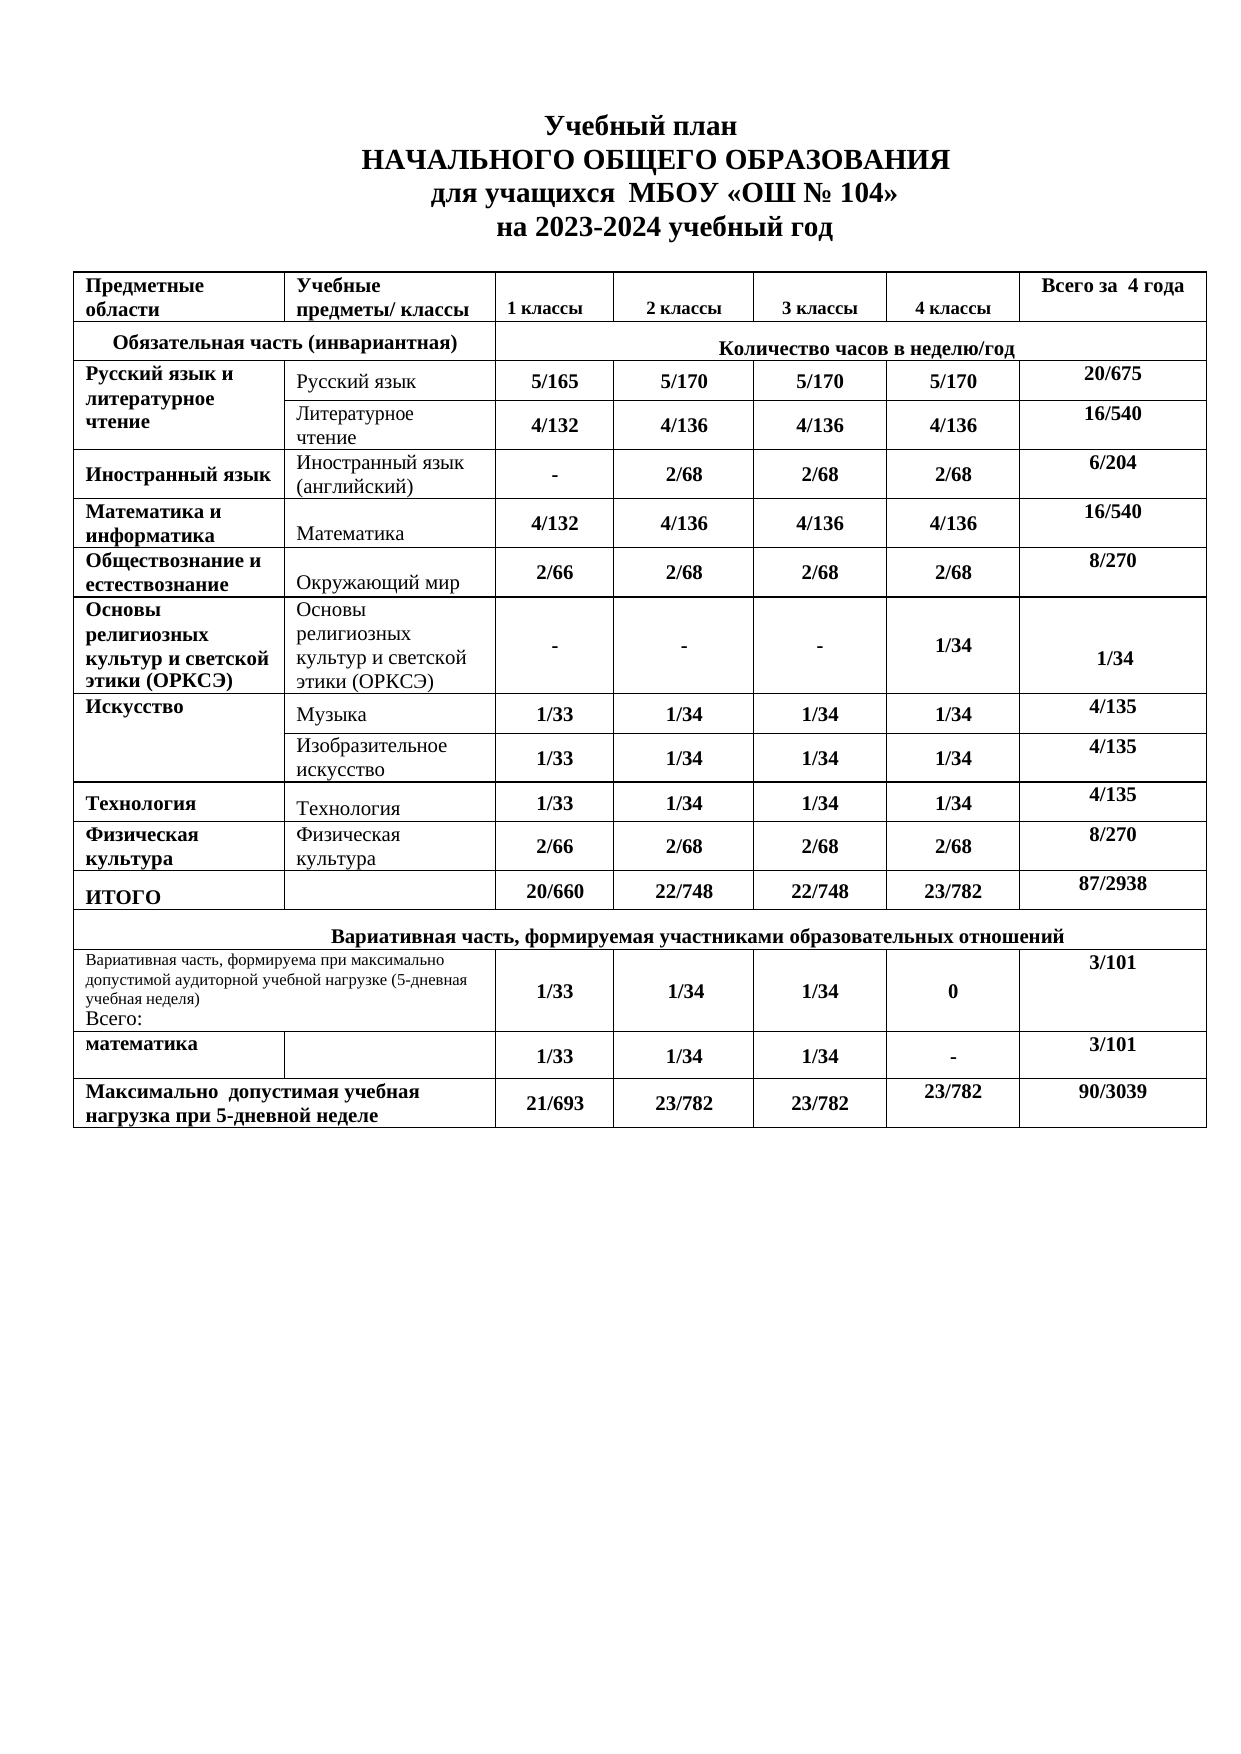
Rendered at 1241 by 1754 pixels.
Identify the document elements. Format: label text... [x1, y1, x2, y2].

table_header Учебные предметы/ классы [285, 273, 495, 321]
table_cell 1/33 [496, 1032, 613, 1078]
table_cell Окружающий мир [285, 548, 495, 596]
table_cell Литературное чтение [285, 401, 495, 449]
table_cell 1/34 [887, 598, 1019, 693]
table_cell 4/136 [614, 401, 753, 449]
table_cell Русский язык и литературное чтение [74, 361, 284, 449]
table_cell 1/34 [1020, 598, 1206, 693]
table_cell математика [74, 1032, 284, 1078]
table_cell 1/34 [887, 694, 1019, 733]
table_cell 1/33 [496, 783, 613, 821]
table_cell Физическая культура [74, 822, 284, 870]
table_cell Обществознание и естествознание [74, 548, 284, 596]
table_header Предметные области [74, 273, 284, 321]
table_cell 16/540 [1020, 401, 1206, 449]
table_cell Технология [285, 783, 495, 821]
table_cell 23/782 [754, 1079, 886, 1127]
table_cell 8/270 [1020, 822, 1206, 870]
table_cell 1/34 [614, 1032, 753, 1078]
table_cell Изобразительное искусство [285, 734, 495, 781]
table_cell 4/136 [614, 499, 753, 547]
table_cell 87/2938 [1020, 871, 1206, 909]
table_cell 1/34 [754, 1032, 886, 1078]
table_header Всего за 4 года [1020, 273, 1206, 321]
table_cell Основы религиозных культур и светской этики (ОРКСЭ) [74, 598, 284, 693]
table_cell [285, 871, 495, 909]
table_cell Физическая культура [285, 822, 495, 870]
table_cell 23/782 [887, 1079, 1019, 1127]
table_cell 2/68 [754, 450, 886, 498]
table_cell Количество часов в неделю/год [496, 322, 1206, 360]
table_cell 2/68 [887, 822, 1019, 870]
table_cell 22/748 [754, 871, 886, 909]
table_cell 1/34 [754, 734, 886, 781]
table_cell 1/34 [754, 950, 886, 1031]
table_cell - [887, 1032, 1019, 1078]
table_cell 5/170 [754, 361, 886, 400]
text на 2023-2024 учебный год [244, 209, 1085, 243]
table_cell 90/3039 [1020, 1079, 1206, 1127]
table_cell 1/34 [887, 783, 1019, 821]
table_cell Музыка [285, 694, 495, 733]
table_cell [285, 1032, 495, 1078]
table_cell Вариативная часть, формируема при максимально допустимой аудиторной учебной нагрузке (5-дневная учебная неделя) Всего: [74, 950, 495, 1031]
table_cell 1/33 [496, 734, 613, 781]
table_cell 23/782 [887, 871, 1019, 909]
table_cell 16/540 [1020, 499, 1206, 547]
table_cell 23/782 [614, 1079, 753, 1127]
table_cell 6/204 [1020, 450, 1206, 498]
table_cell 1/34 [887, 734, 1019, 781]
table_cell 2/66 [496, 822, 613, 870]
table_cell - [496, 598, 613, 693]
table_cell 4/135 [1020, 734, 1206, 781]
table_cell Математика [285, 499, 495, 547]
table_cell 2/68 [614, 548, 753, 596]
table_cell 21/693 [496, 1079, 613, 1127]
table_cell 1/34 [614, 950, 753, 1031]
subtitle для учащихся МБОУ «ОШ № 104» [399, 176, 930, 209]
table_cell 22/748 [614, 871, 753, 909]
table_cell 20/675 [1020, 361, 1206, 400]
table_cell Максимально допустимая учебная нагрузка при 5-дневной неделе [74, 1079, 495, 1127]
table_cell Иностранный язык [74, 450, 284, 498]
table_cell 2/68 [614, 450, 753, 498]
table_cell 1/34 [614, 694, 753, 733]
table_cell Основы религиозных культур и светской этики (ОРКСЭ) [285, 598, 495, 693]
table_cell 5/170 [887, 361, 1019, 400]
table_cell Обязательная часть (инвариантная) [74, 322, 495, 360]
table_cell 8/270 [1020, 548, 1206, 596]
table_cell 5/165 [496, 361, 613, 400]
table_cell 2/68 [754, 822, 886, 870]
table_cell - [754, 598, 886, 693]
table_cell 2/68 [754, 548, 886, 596]
table_cell 2/68 [887, 548, 1019, 596]
table_cell 2/68 [614, 822, 753, 870]
table_cell 5/170 [614, 361, 753, 400]
table_cell Вариативная часть, формируемая участниками образовательных отношений [74, 910, 1206, 949]
table_cell Искусство [74, 694, 284, 781]
table_cell 4/136 [887, 401, 1019, 449]
table_cell 4/136 [754, 401, 886, 449]
table_cell 1/33 [496, 950, 613, 1031]
table_cell 4/132 [496, 499, 613, 547]
table_cell 1/34 [614, 734, 753, 781]
table_cell Иностранный язык (английский) [285, 450, 495, 498]
table_cell 4/136 [754, 499, 886, 547]
table_cell 1/34 [754, 694, 886, 733]
table_cell 2/66 [496, 548, 613, 596]
table_cell 4/132 [496, 401, 613, 449]
table_cell 4/135 [1020, 783, 1206, 821]
table_cell 3/101 [1020, 1032, 1206, 1078]
table_cell 4/135 [1020, 694, 1206, 733]
table_cell 2/68 [887, 450, 1019, 498]
text Учебный план [62, 108, 1226, 142]
table_cell Технология [74, 783, 284, 821]
table_header 3 классы [754, 273, 886, 321]
table_cell 1/34 [754, 783, 886, 821]
table_cell Русский язык [285, 361, 495, 400]
table_cell 3/101 [1020, 950, 1206, 1031]
table_header 2 классы [614, 273, 753, 321]
table_cell 1/34 [614, 783, 753, 821]
text НАЧАЛЬНОГО ОБЩЕГО ОБРАЗОВАНИЯ [62, 142, 1226, 175]
table_cell 1/33 [496, 694, 613, 733]
table_cell 20/660 [496, 871, 613, 909]
table_cell - [614, 598, 753, 693]
table_cell Математика и информатика [74, 499, 284, 547]
table_cell - [496, 450, 613, 498]
table_cell ИТОГО [74, 871, 284, 909]
table_header 4 классы [887, 273, 1019, 321]
table_cell 0 [887, 950, 1019, 1031]
table_header 1 классы [496, 273, 613, 321]
table_cell 4/136 [887, 499, 1019, 547]
